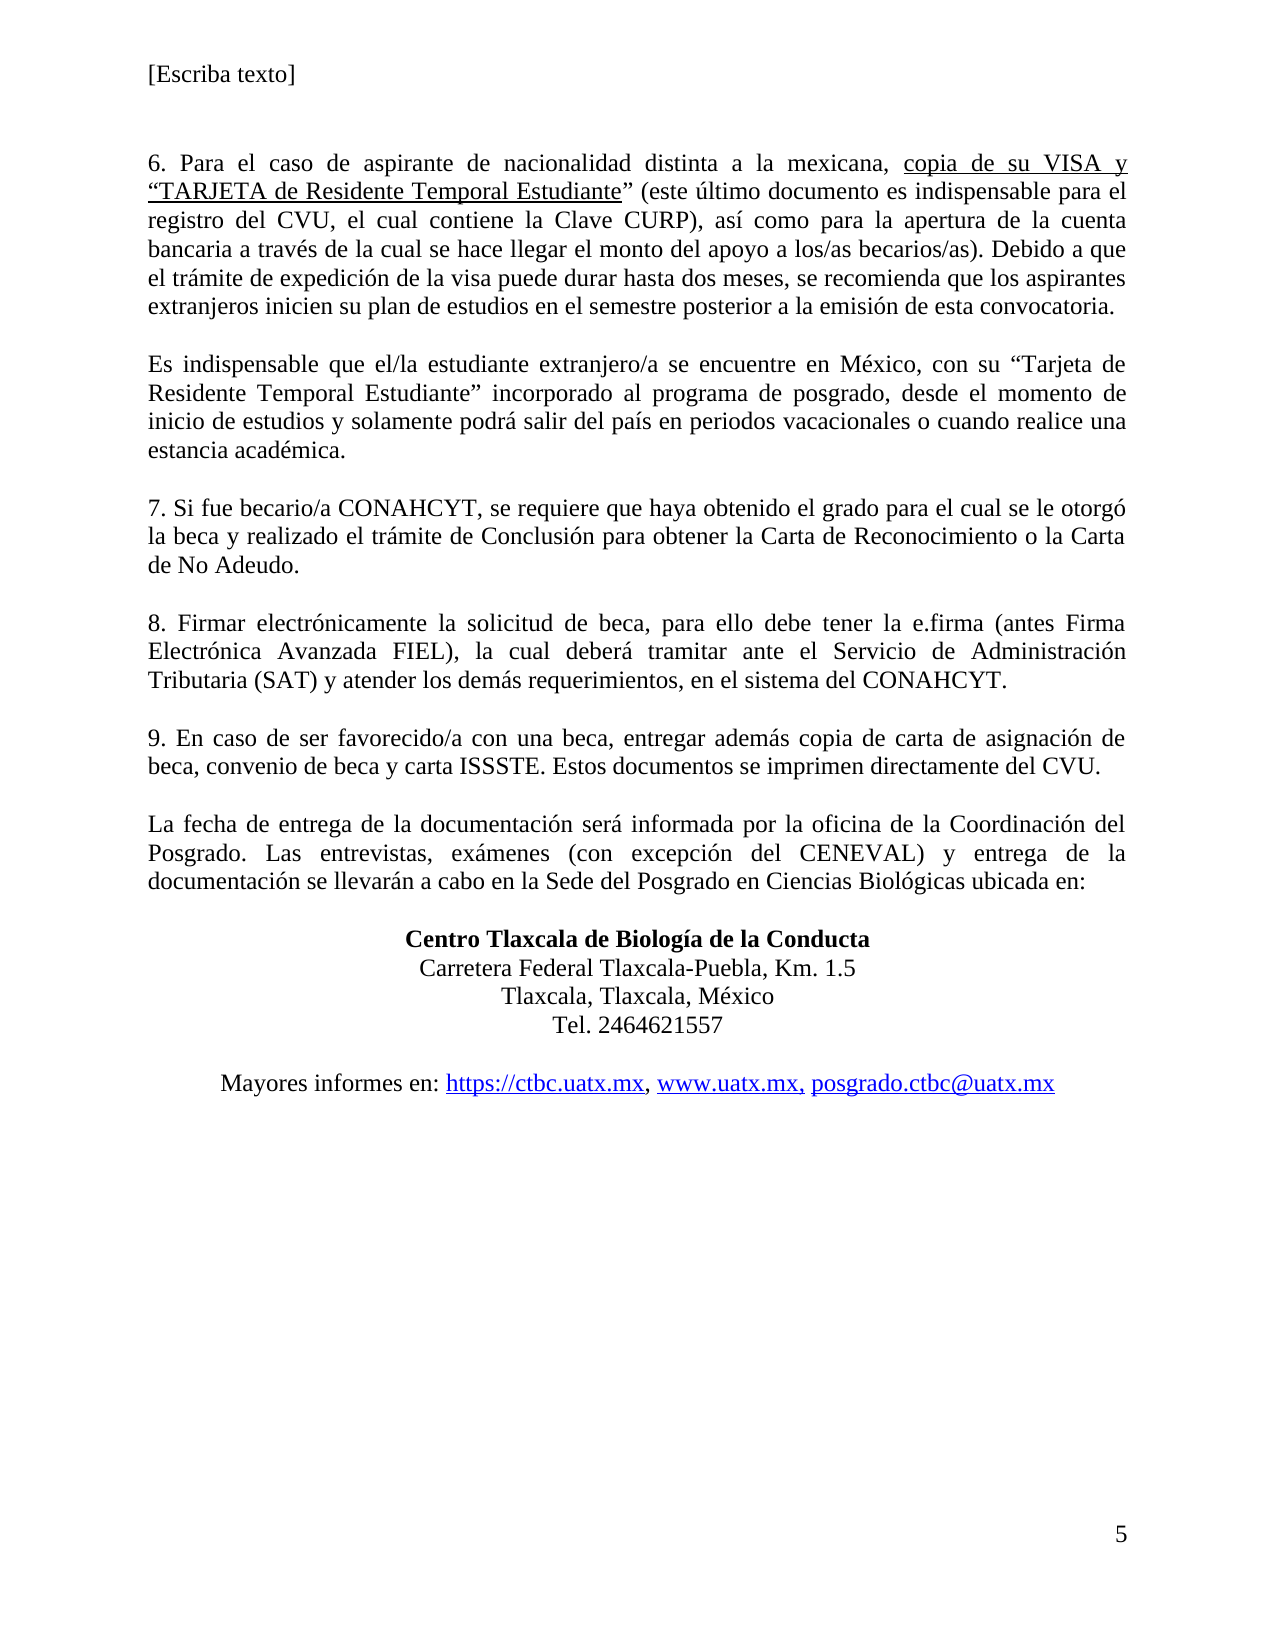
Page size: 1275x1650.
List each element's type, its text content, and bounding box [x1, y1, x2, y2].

text Carretera Federal Tlaxcala-Puebla, Km. 1.5 [148, 953, 1127, 981]
text Tel. 2464621557 [148, 1010, 1127, 1039]
text Tlaxcala, Tlaxcala, México [148, 981, 1127, 1010]
text La fecha de entrega de la documentación será informada por la oficina de la Coordinación del Posgrado. Las entrevistas, exámenes (con excepción del CENEVAL) y entrega de la documentación se llevarán a cabo en la Sede del Posgrado en Ciencias Biológicas ubicada en: [148, 809, 1127, 895]
text Mayores informes en: https://ctbc.uatx.mx, www.uatx.mx, posgrado.ctbc@uatx.mx [148, 1068, 1127, 1096]
text 7. Si fue becario/a CONAHCYT, se requiere que haya obtenido el grado para el cual se le otorgó la beca y realizado el trámite de Conclusión para obtener la Carta de Reconocimiento o la Carta de No Adeudo. [148, 493, 1127, 579]
text Es indispensable que el/la estudiante extranjero/a se encuentre en México, con su “Tarjeta de Residente Temporal Estudiante” incorporado al programa de posgrado, desde el momento de inicio de estudios y solamente podrá salir del país en periodos vacacionales o cuando realice una estancia académica. [148, 349, 1127, 464]
text 9. En caso de ser favorecido/a con una beca, entregar además copia de carta de asignación de beca, convenio de beca y carta ISSSTE. Estos documentos se imprimen directamente del CVU. [148, 723, 1127, 780]
text 8. Firmar electrónicamente la solicitud de beca, para ello debe tener la e.firma (antes Firma Electrónica Avanzada FIEL), la cual deberá tramitar ante el Servicio de Administración Tributaria (SAT) y atender los demás requerimientos, en el sistema del CONAHCYT. [148, 608, 1127, 694]
text 6. Para el caso de aspirante de nacionalidad distinta a la mexicana, copia de su VISA y “TARJETA de Residente Temporal Estudiante” (este último documento es indispensable para el registro del CVU, el cual contiene la Clave CURP), así como para la apertura de la cuenta bancaria a través de la cual se hace llegar el monto del apoyo a los/as becarios/as). Debido a que el trámite de expedición de la visa puede durar hasta dos meses, se recomienda que los aspirantes extranjeros inicien su plan de estudios en el semestre posterior a la emisión de esta convocatoria. [148, 148, 1127, 320]
text Centro Tlaxcala de Biología de la Conducta [148, 924, 1127, 953]
